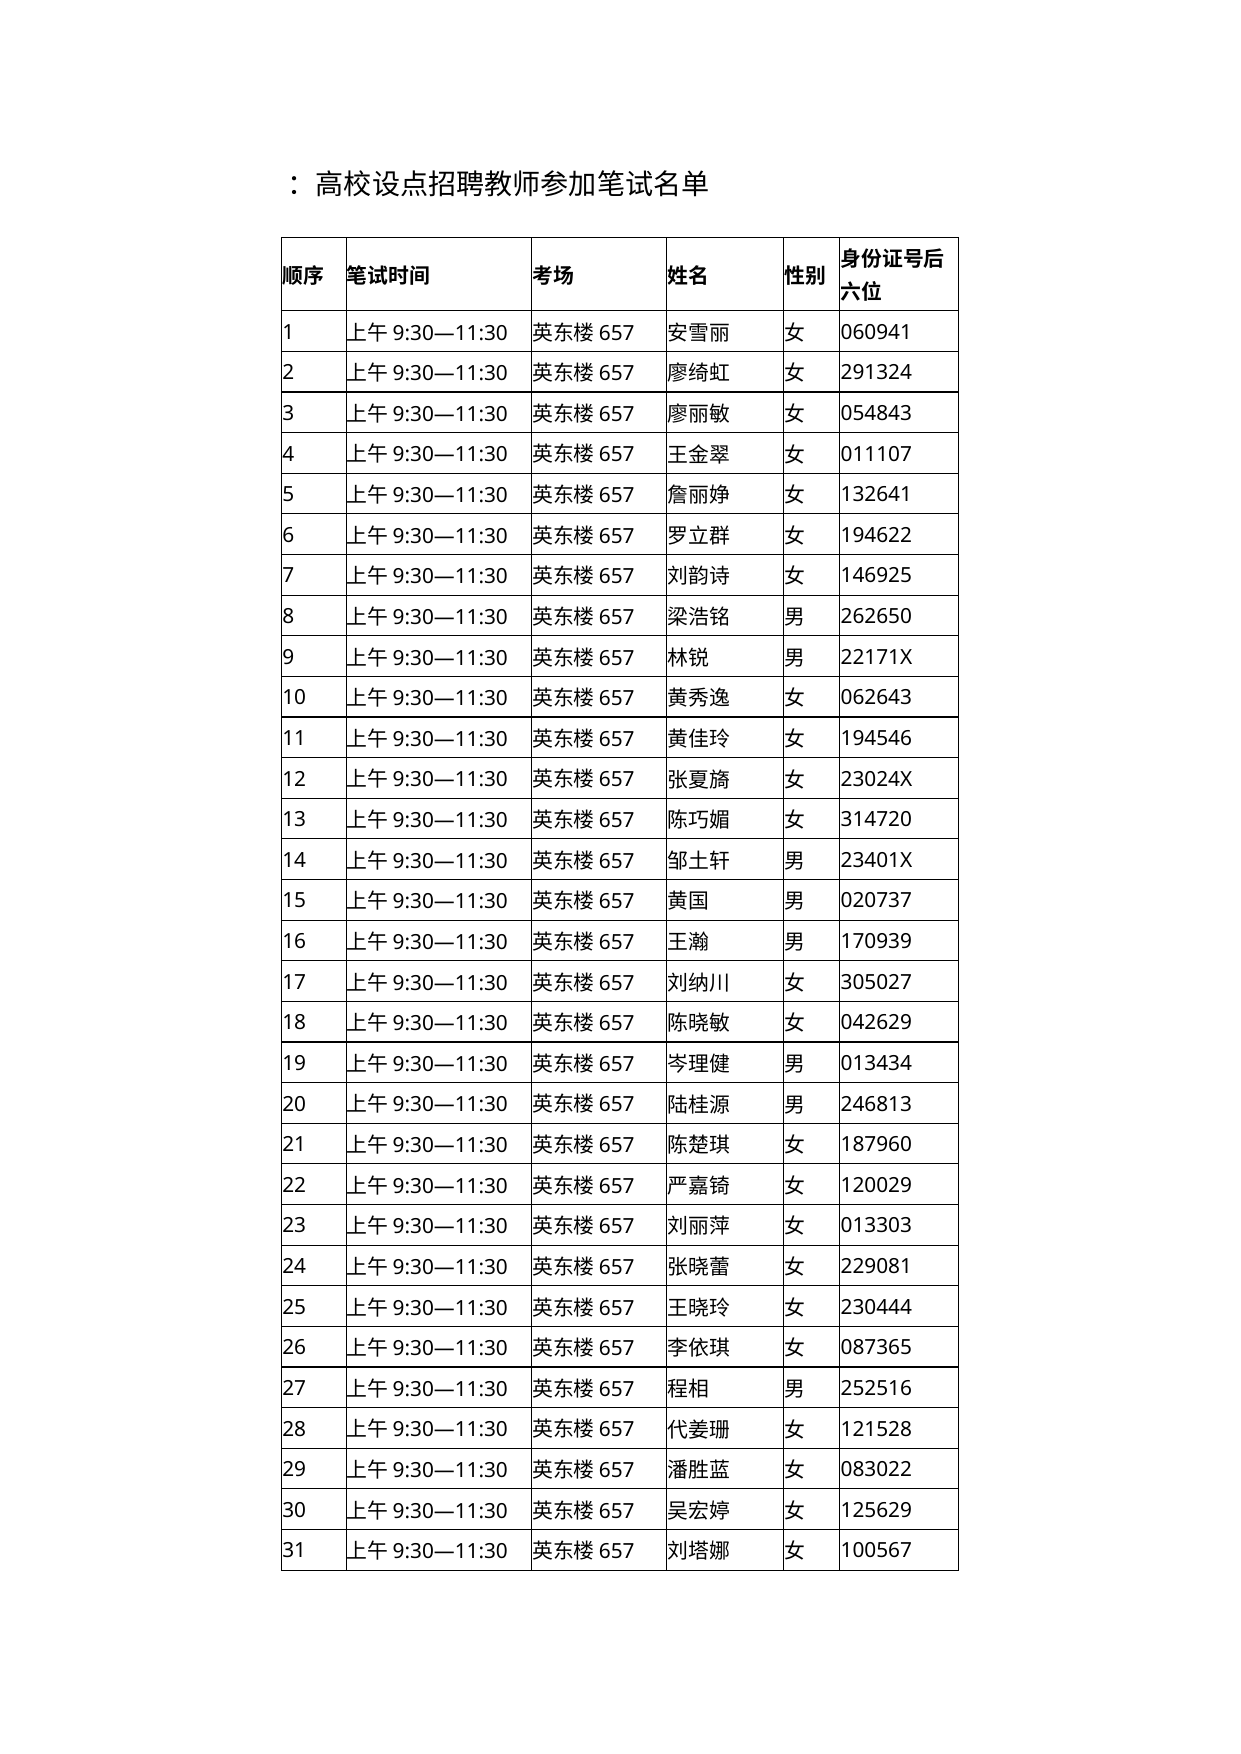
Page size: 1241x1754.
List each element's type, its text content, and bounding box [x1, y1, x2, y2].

table_cell 314720 [840, 799, 958, 838]
table_cell 上午9:30—11:30 [347, 1530, 531, 1569]
table_cell 121528 [840, 1408, 958, 1448]
table_cell 11 [282, 718, 346, 757]
table_cell 黄国 [667, 880, 783, 919]
table_cell 上午9:30—11:30 [347, 311, 531, 351]
table_cell 170939 [840, 921, 958, 960]
table_cell 张夏旖 [667, 758, 783, 798]
table_cell 英东楼657 [532, 1246, 666, 1285]
table_cell 011107 [840, 433, 958, 473]
table_cell 女 [784, 799, 839, 838]
table_cell 女 [784, 1449, 839, 1488]
table_cell 英东楼657 [532, 880, 666, 919]
table_cell 262650 [840, 596, 958, 635]
table_cell 060941 [840, 311, 958, 351]
text ：高校设点招聘教师参加笔试名单 [187, 162, 1053, 203]
table_cell 上午9:30—11:30 [347, 1408, 531, 1448]
table_cell 上午9:30—11:30 [347, 1489, 531, 1529]
table_header 考场 [532, 238, 666, 310]
table_cell 上午9:30—11:30 [347, 555, 531, 594]
table_cell 女 [784, 1002, 839, 1041]
table_cell 英东楼657 [532, 433, 666, 473]
table_cell 28 [282, 1408, 346, 1448]
table_cell 上午9:30—11:30 [347, 961, 531, 1001]
table_cell 083022 [840, 1449, 958, 1488]
table_cell 刘韵诗 [667, 555, 783, 594]
table_cell 英东楼657 [532, 718, 666, 757]
table_cell 廖绮虹 [667, 352, 783, 391]
table_cell 英东楼657 [532, 839, 666, 879]
table_cell 上午9:30—11:30 [347, 880, 531, 919]
table_cell 安雪丽 [667, 311, 783, 351]
table_cell 上午9:30—11:30 [347, 1002, 531, 1041]
table_cell 代姜珊 [667, 1408, 783, 1448]
table_cell 19 [282, 1043, 346, 1082]
table_cell 英东楼657 [532, 1408, 666, 1448]
table_header 姓名 [667, 238, 783, 310]
table_cell 男 [784, 1368, 839, 1407]
table_cell 男 [784, 921, 839, 960]
table_cell 10 [282, 677, 346, 716]
table_cell 严嘉锜 [667, 1164, 783, 1204]
table_cell 英东楼657 [532, 1124, 666, 1163]
table_cell 3 [282, 393, 346, 432]
table_cell 女 [784, 1205, 839, 1244]
table_cell 英东楼657 [532, 311, 666, 351]
table_cell 上午9:30—11:30 [347, 1286, 531, 1326]
table_cell 英东楼657 [532, 474, 666, 513]
table_cell 英东楼657 [532, 1205, 666, 1244]
table_cell 27 [282, 1368, 346, 1407]
table_cell 013303 [840, 1205, 958, 1244]
table_cell 岑理健 [667, 1043, 783, 1082]
table_cell 张晓蕾 [667, 1246, 783, 1285]
table_cell 上午9:30—11:30 [347, 393, 531, 432]
table_cell 林锐 [667, 636, 783, 676]
table_cell 上午9:30—11:30 [347, 839, 531, 879]
table_cell 194546 [840, 718, 958, 757]
table_cell 女 [784, 555, 839, 594]
table_cell 女 [784, 1286, 839, 1326]
table_cell 潘胜蓝 [667, 1449, 783, 1488]
table_cell 194622 [840, 514, 958, 554]
table_cell 英东楼657 [532, 1083, 666, 1123]
table_cell 054843 [840, 393, 958, 432]
table_cell 291324 [840, 352, 958, 391]
table_cell 上午9:30—11:30 [347, 718, 531, 757]
table_cell 陈楚琪 [667, 1124, 783, 1163]
table_cell 23401X [840, 839, 958, 879]
table_cell 4 [282, 433, 346, 473]
table_cell 男 [784, 1083, 839, 1123]
table_cell 黄秀逸 [667, 677, 783, 716]
table_cell 英东楼657 [532, 1489, 666, 1529]
table_cell 男 [784, 596, 839, 635]
table_cell 邹土轩 [667, 839, 783, 879]
table_cell 女 [784, 1489, 839, 1529]
table_cell 英东楼657 [532, 1043, 666, 1082]
table_cell 女 [784, 758, 839, 798]
table_cell 英东楼657 [532, 1286, 666, 1326]
table_cell 英东楼657 [532, 1002, 666, 1041]
table_cell 英东楼657 [532, 596, 666, 635]
table_cell 女 [784, 514, 839, 554]
table_cell 上午9:30—11:30 [347, 677, 531, 716]
table_cell 男 [784, 1043, 839, 1082]
table_cell 120029 [840, 1164, 958, 1204]
table_cell 李依琪 [667, 1327, 783, 1366]
table_cell 062643 [840, 677, 958, 716]
table_cell 廖丽敏 [667, 393, 783, 432]
table_cell 女 [784, 311, 839, 351]
table_header 笔试时间 [347, 238, 531, 310]
table_cell 陈晓敏 [667, 1002, 783, 1041]
table_cell 15 [282, 880, 346, 919]
table_cell 上午9:30—11:30 [347, 1124, 531, 1163]
table_cell 26 [282, 1327, 346, 1366]
table_cell 梁浩铭 [667, 596, 783, 635]
table_cell 042629 [840, 1002, 958, 1041]
table_cell 女 [784, 1530, 839, 1569]
table_cell 女 [784, 352, 839, 391]
table_cell 上午9:30—11:30 [347, 1043, 531, 1082]
table_cell 英东楼657 [532, 1530, 666, 1569]
table_cell 上午9:30—11:30 [347, 1164, 531, 1204]
table_cell 上午9:30—11:30 [347, 433, 531, 473]
table_cell 29 [282, 1449, 346, 1488]
table_cell 16 [282, 921, 346, 960]
table_cell 女 [784, 474, 839, 513]
table_cell 146925 [840, 555, 958, 594]
table_cell 女 [784, 718, 839, 757]
table_cell 男 [784, 636, 839, 676]
table_cell 英东楼657 [532, 1449, 666, 1488]
table_cell 229081 [840, 1246, 958, 1285]
table_cell 女 [784, 677, 839, 716]
table_cell 英东楼657 [532, 677, 666, 716]
table_cell 王瀚 [667, 921, 783, 960]
table_cell 陆桂源 [667, 1083, 783, 1123]
table_cell 6 [282, 514, 346, 554]
table_cell 英东楼657 [532, 961, 666, 1001]
table_cell 22171X [840, 636, 958, 676]
table_cell 上午9:30—11:30 [347, 1246, 531, 1285]
table_cell 英东楼657 [532, 1327, 666, 1366]
table_cell 上午9:30—11:30 [347, 1205, 531, 1244]
table_cell 英东楼657 [532, 636, 666, 676]
table_cell 087365 [840, 1327, 958, 1366]
table_cell 女 [784, 1408, 839, 1448]
table_cell 刘丽萍 [667, 1205, 783, 1244]
table_cell 王金翠 [667, 433, 783, 473]
table_cell 上午9:30—11:30 [347, 799, 531, 838]
table_cell 020737 [840, 880, 958, 919]
table_cell 7 [282, 555, 346, 594]
table_cell 程相 [667, 1368, 783, 1407]
table_cell 詹丽婙 [667, 474, 783, 513]
table_cell 246813 [840, 1083, 958, 1123]
table_cell 187960 [840, 1124, 958, 1163]
table_cell 13 [282, 799, 346, 838]
table_cell 23024X [840, 758, 958, 798]
table_cell 2 [282, 352, 346, 391]
table_cell 上午9:30—11:30 [347, 352, 531, 391]
table_cell 刘塔娜 [667, 1530, 783, 1569]
table_cell 上午9:30—11:30 [347, 636, 531, 676]
table_cell 男 [784, 839, 839, 879]
table_cell 132641 [840, 474, 958, 513]
table_cell 英东楼657 [532, 921, 666, 960]
table_cell 230444 [840, 1286, 958, 1326]
table_cell 12 [282, 758, 346, 798]
table_cell 14 [282, 839, 346, 879]
table_cell 9 [282, 636, 346, 676]
table_cell 上午9:30—11:30 [347, 596, 531, 635]
table_cell 陈巧媚 [667, 799, 783, 838]
table_cell 23 [282, 1205, 346, 1244]
table_cell 女 [784, 1124, 839, 1163]
table_cell 8 [282, 596, 346, 635]
table_cell 刘纳川 [667, 961, 783, 1001]
table_cell 上午9:30—11:30 [347, 758, 531, 798]
table_cell 女 [784, 393, 839, 432]
table_cell 013434 [840, 1043, 958, 1082]
table_cell 21 [282, 1124, 346, 1163]
table_cell 女 [784, 1164, 839, 1204]
table_cell 125629 [840, 1489, 958, 1529]
table_cell 英东楼657 [532, 758, 666, 798]
table_cell 英东楼657 [532, 352, 666, 391]
table_cell 305027 [840, 961, 958, 1001]
table_header 身份证号后六位 [840, 238, 958, 310]
table_cell 英东楼657 [532, 393, 666, 432]
table_cell 30 [282, 1489, 346, 1529]
table_cell 上午9:30—11:30 [347, 1449, 531, 1488]
table_cell 上午9:30—11:30 [347, 1083, 531, 1123]
table_cell 英东楼657 [532, 555, 666, 594]
table_cell 100567 [840, 1530, 958, 1569]
table_cell 英东楼657 [532, 514, 666, 554]
table_cell 1 [282, 311, 346, 351]
table_cell 上午9:30—11:30 [347, 921, 531, 960]
table_cell 英东楼657 [532, 1368, 666, 1407]
table_cell 女 [784, 433, 839, 473]
table_header 性别 [784, 238, 839, 310]
table_cell 252516 [840, 1368, 958, 1407]
table_cell 英东楼657 [532, 1164, 666, 1204]
table_header 顺序 [282, 238, 346, 310]
table_cell 18 [282, 1002, 346, 1041]
table_cell 女 [784, 1246, 839, 1285]
table_cell 22 [282, 1164, 346, 1204]
table_cell 20 [282, 1083, 346, 1123]
table_cell 黄佳玲 [667, 718, 783, 757]
table_cell 17 [282, 961, 346, 1001]
table_cell 31 [282, 1530, 346, 1569]
table_cell 上午9:30—11:30 [347, 1327, 531, 1366]
table_cell 上午9:30—11:30 [347, 514, 531, 554]
table_cell 女 [784, 961, 839, 1001]
table_cell 英东楼657 [532, 799, 666, 838]
table_cell 24 [282, 1246, 346, 1285]
table_cell 王晓玲 [667, 1286, 783, 1326]
table_cell 上午9:30—11:30 [347, 474, 531, 513]
table_cell 吴宏婷 [667, 1489, 783, 1529]
table_cell 男 [784, 880, 839, 919]
table_cell 5 [282, 474, 346, 513]
table_cell 女 [784, 1327, 839, 1366]
table_cell 25 [282, 1286, 346, 1326]
table_cell 上午9:30—11:30 [347, 1368, 531, 1407]
table_cell 罗立群 [667, 514, 783, 554]
